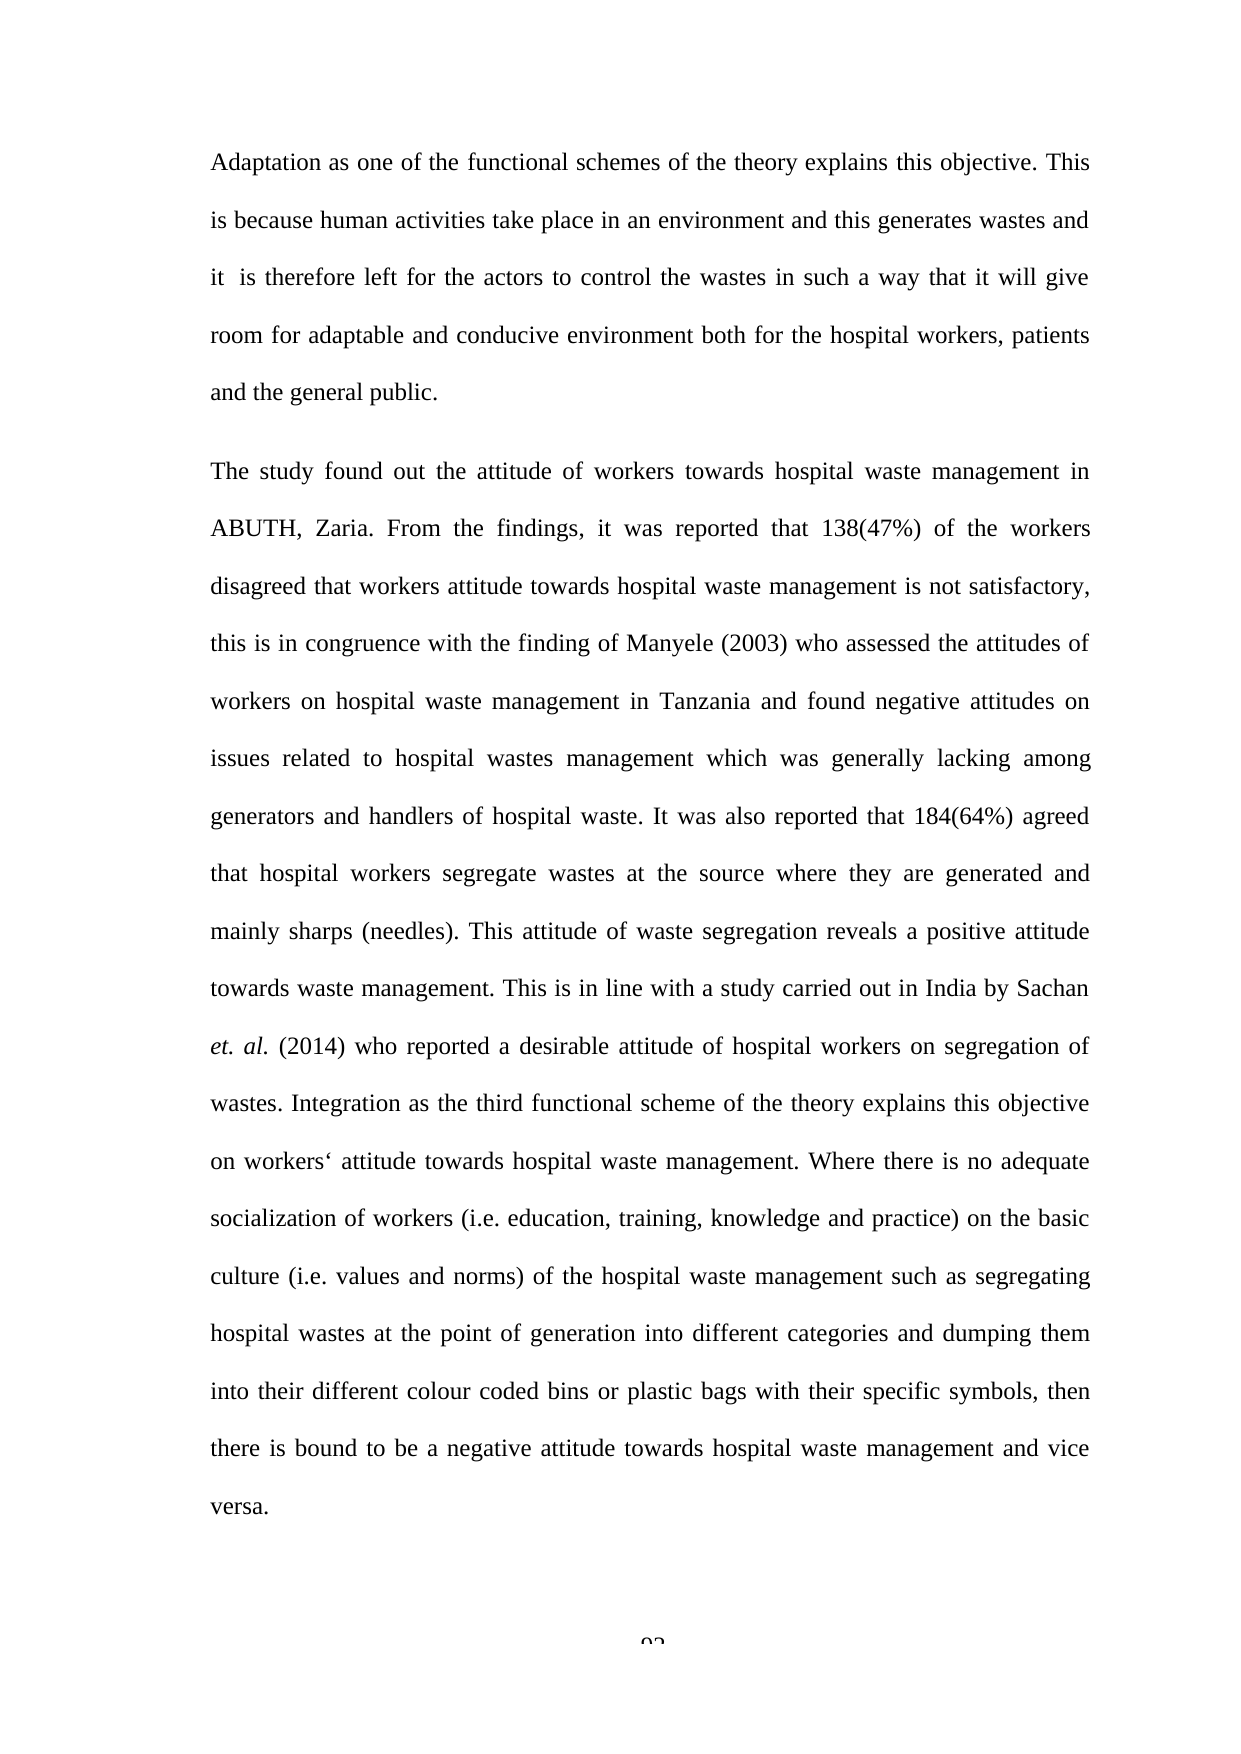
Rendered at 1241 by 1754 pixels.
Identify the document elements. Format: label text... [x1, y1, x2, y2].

text The study found out the attitude of workers towards hospital waste management in ABUTH, Zaria. From the findings, it was reported that 138(47%) of the workers disagreed that workers attitude towards hospital waste management is not satisfactory, this is in congruence with the finding of Manyele (2003) who assessed the attitudes of workers on hospital waste management in Tanzania and found negative attitudes on issues related to hospital wastes management which was generally lacking among generators and handlers of hospital waste. It was also reported that 184(64%) agreed that hospital workers segregate wastes at the source where they are generated and mainly sharps (needles). This attitude of waste segregation reveals a positive attitude towards waste management. This is in line with a study carried out in India by Sachan et. al. (2014) who reported a desirable attitude of hospital workers on segregation of wastes. Integration as the third functional scheme of the theory explains this objective on workers‘ attitude towards hospital waste management. Where there is no adequate socialization of workers (i.e. education, training, knowledge and practice) on the basic culture (i.e. values and norms) of the hospital waste management such as segregating hospital wastes at the point of generation into different categories and dumping them into their different colour coded bins or plastic bags with their specific symbols, then there is bound to be a negative attitude towards hospital waste management and vice versa. [210, 456, 1091, 1519]
text Adaptation as one of the functional schemes of the theory explains this objective. This is because human activities take place in an environment and this generates wastes and it is therefore left for the actors to control the wastes in such a way that it will give room for adaptable and conducive environment both for the hospital workers, patients and the general public. [210, 147, 1090, 406]
